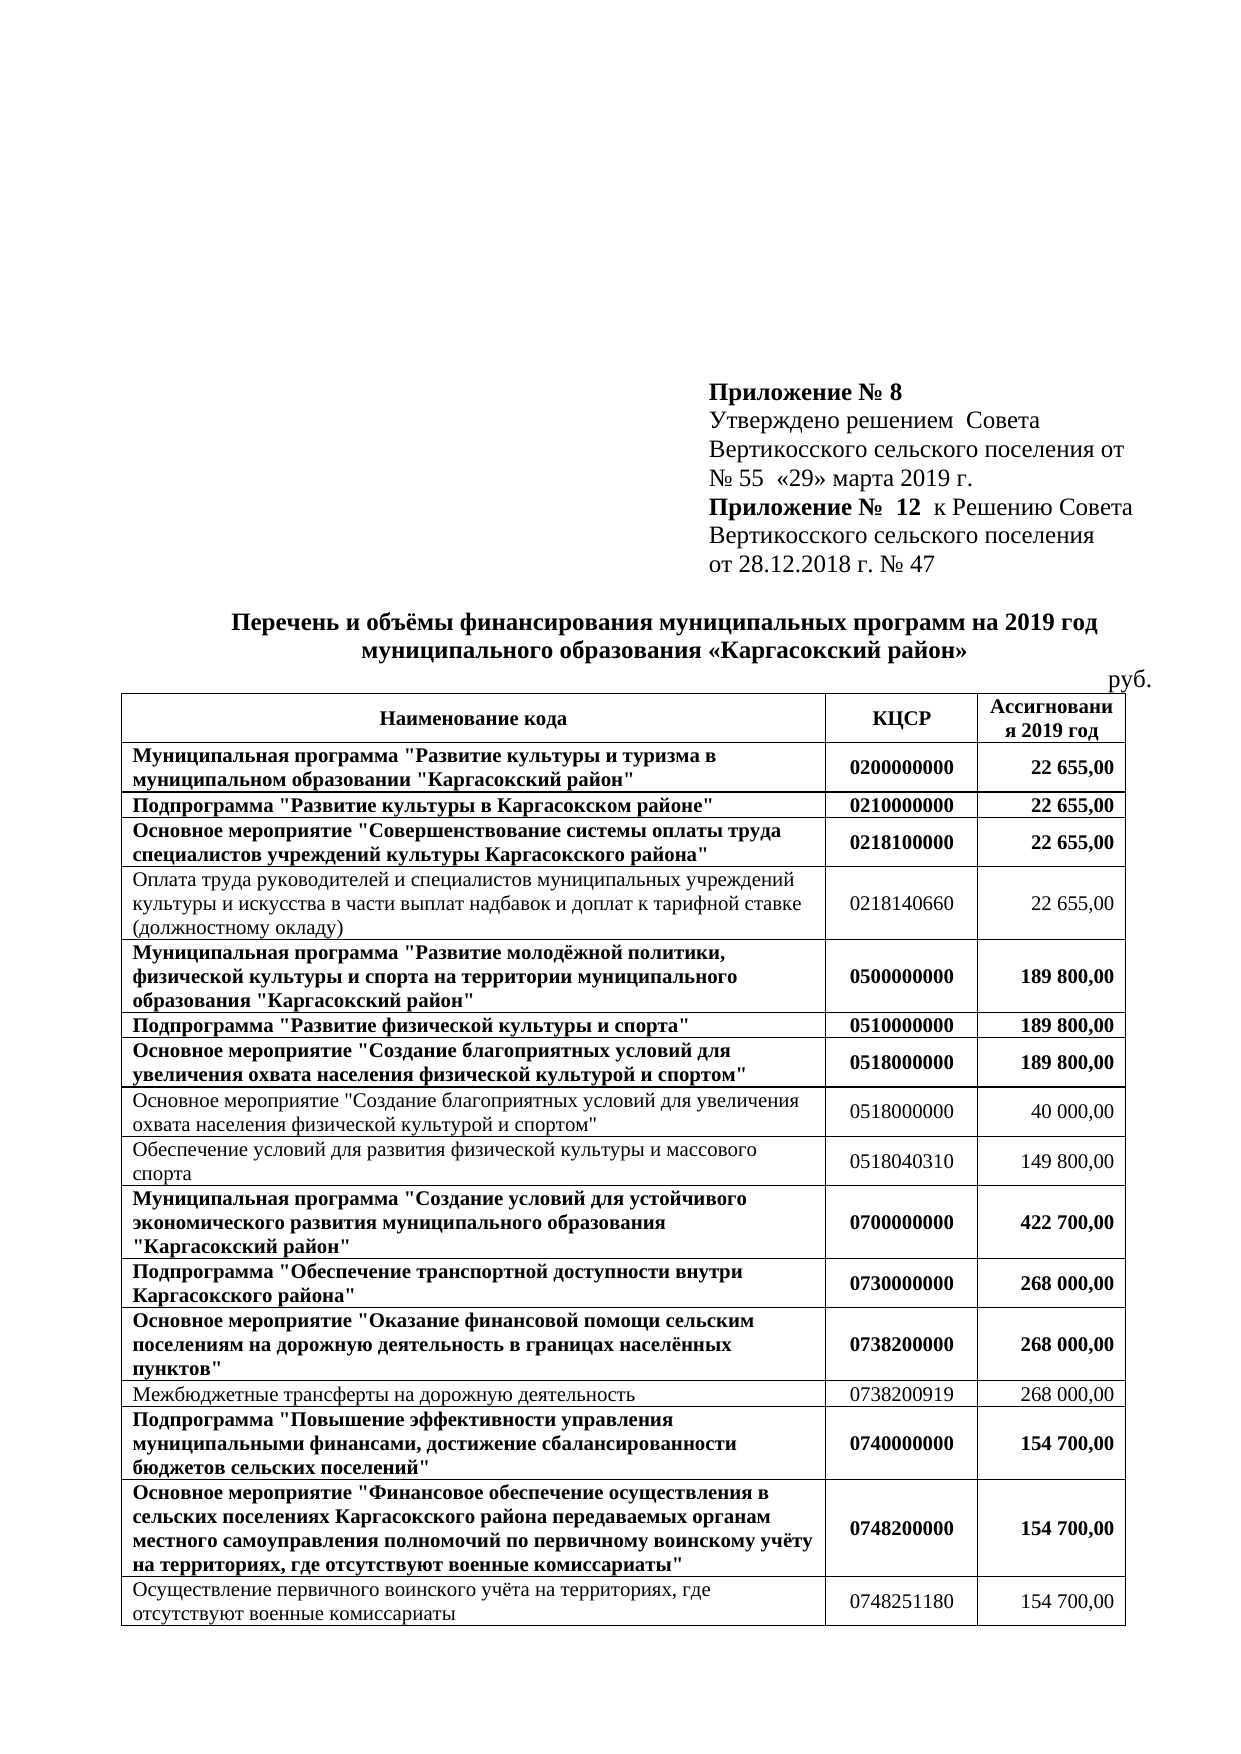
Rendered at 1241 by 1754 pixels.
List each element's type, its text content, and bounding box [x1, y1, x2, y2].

table_cell Муниципальная программа "Создание условий для устойчивого экономического развития муниципального образования "Каргасокский район" [122, 1186, 825, 1258]
table_cell 0740000000 [826, 1407, 977, 1479]
table_cell 422 700,00 [978, 1186, 1125, 1258]
table_cell Межбюджетные трансферты на дорожную деятельность [122, 1381, 825, 1406]
table_header Ассигнования 2019 год [978, 694, 1125, 742]
table_cell 149 800,00 [978, 1137, 1125, 1185]
text муниципального образования «Каргасокский район» [177, 636, 1152, 664]
table_cell 0748251180 [826, 1577, 977, 1625]
table_cell 0218140660 [826, 867, 977, 939]
table_cell 268 000,00 [978, 1381, 1125, 1406]
table_cell 154 700,00 [978, 1577, 1125, 1625]
table_cell 189 800,00 [978, 1013, 1125, 1037]
table_cell Основное мероприятие "Создание благоприятных условий для увеличения охвата населения физической культурой и спортом" [122, 1088, 825, 1136]
table_cell 40 000,00 [978, 1088, 1125, 1136]
table_cell Осуществление первичного воинского учёта на территориях, где отсутствуют военные комиссариаты [122, 1577, 825, 1625]
table_cell 0700000000 [826, 1186, 977, 1258]
text руб. [177, 664, 1152, 693]
table_cell 0500000000 [826, 940, 977, 1012]
table_cell 0218100000 [826, 818, 977, 866]
table_header КЦСР [826, 694, 977, 742]
table_cell 189 800,00 [978, 940, 1125, 1012]
table_cell Подпрограмма "Развитие культуры в Каргасокском районе" [122, 793, 825, 817]
table_cell 0510000000 [826, 1013, 977, 1037]
table_cell 0738200919 [826, 1381, 977, 1406]
table_cell 22 655,00 [978, 818, 1125, 866]
table_cell 154 700,00 [978, 1480, 1125, 1576]
table_cell 22 655,00 [978, 743, 1125, 791]
table_cell 0748200000 [826, 1480, 977, 1576]
table_cell 0730000000 [826, 1259, 977, 1307]
table_cell 268 000,00 [978, 1259, 1125, 1307]
table_cell 268 000,00 [978, 1308, 1125, 1380]
table_cell 0518040310 [826, 1137, 977, 1185]
table_cell Основное мероприятие "Финансовое обеспечение осуществления в сельских поселениях Каргасокского района передаваемых органам местного самоуправления полномочий по первичному воинскому учёту на территориях, где отсутствуют военные комиссариаты" [122, 1480, 825, 1576]
table_cell 0518000000 [826, 1088, 977, 1136]
table_cell Обеспечение условий для развития физической культуры и массового спорта [122, 1137, 825, 1185]
table_cell 0200000000 [826, 743, 977, 791]
table_cell Подпрограмма "Повышение эффективности управления муниципальными финансами, достижение сбалансированности бюджетов сельских поселений" [122, 1407, 825, 1479]
table_cell 0738200000 [826, 1308, 977, 1380]
table_header Наименование кода [122, 694, 825, 742]
table_cell Основное мероприятие "Создание благоприятных условий для увеличения охвата населения физической культурой и спортом" [122, 1038, 825, 1086]
table_cell Подпрограмма "Обеспечение транспортной доступности внутри Каргасокского района" [122, 1259, 825, 1307]
table_cell Основное мероприятие "Оказание финансовой помощи сельским поселениям на дорожную деятельность в границах населённых пунктов" [122, 1308, 825, 1380]
table_cell 22 655,00 [978, 793, 1125, 817]
table_cell Оплата труда руководителей и специалистов муниципальных учреждений культуры и искусства в части выплат надбавок и доплат к тарифной ставке (должностному окладу) [122, 867, 825, 939]
table_cell 189 800,00 [978, 1038, 1125, 1086]
table_cell Основное мероприятие "Совершенствование системы оплаты труда специалистов учреждений культуры Каргасокского района" [122, 818, 825, 866]
table_cell 154 700,00 [978, 1407, 1125, 1479]
table_cell 22 655,00 [978, 867, 1125, 939]
table_cell Муниципальная программа "Развитие молодёжной политики, физической культуры и спорта на территории муниципального образования "Каргасокский район" [122, 940, 825, 1012]
table_cell 0518000000 [826, 1038, 977, 1086]
table_cell Подпрограмма "Развитие физической культуры и спорта" [122, 1013, 825, 1037]
table_cell 0210000000 [826, 793, 977, 817]
text Перечень и объёмы финансирования муниципальных программ на 2019 год [177, 607, 1152, 636]
table_cell Муниципальная программа "Развитие культуры и туризма в муниципальном образовании "Каргасокский район" [122, 743, 825, 791]
table_header Приложение № 8 Утверждено решением Совета Вертикосского сельского поселения от № 55 «29» марта 2019 г. Приложение № 12 к Решению Совета Вертикосского сельского поселения от 28.12.2018 г. № 47 [698, 377, 1163, 578]
